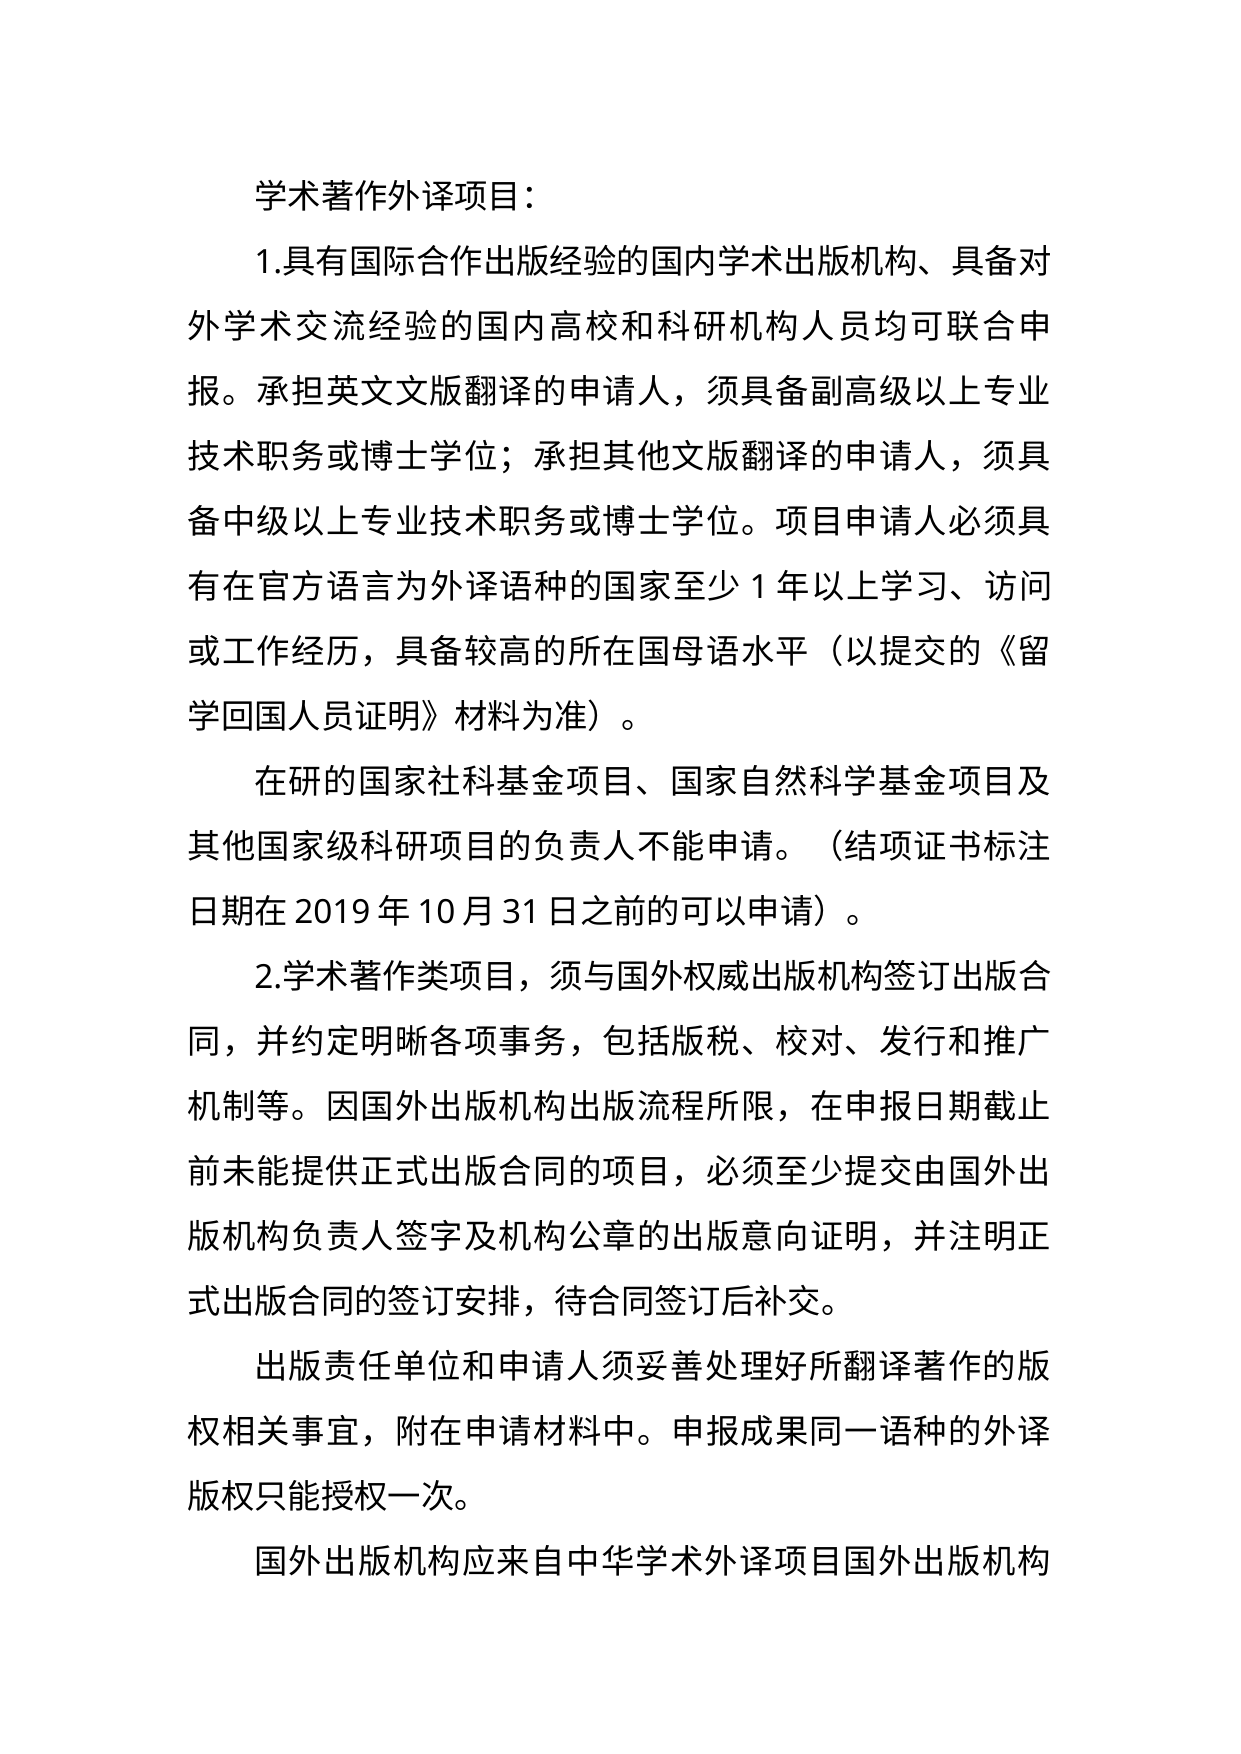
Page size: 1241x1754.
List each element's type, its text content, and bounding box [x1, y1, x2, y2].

text 在研的国家社科基金项目、国家自然科学基金项目及其他国家级科研项目的负责人不能申请。（结项证书标注日期在2019年10月31日之前的可以申请）。 [187, 747, 1053, 942]
text 学术著作外译项目： [187, 162, 1053, 227]
text 2.学术著作类项目，须与国外权威出版机构签订出版合同，并约定明晰各项事务，包括版税、校对、发行和推广机制等。因国外出版机构出版流程所限，在申报日期截止前未能提供正式出版合同的项目，必须至少提交由国外出版机构负责人签字及机构公章的出版意向证明，并注明正式出版合同的签订安排，待合同签订后补交。 [187, 942, 1053, 1332]
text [187, 1527, 1053, 1592]
text 出版责任单位和申请人须妥善处理好所翻译著作的版权相关事宜，附在申请材料中。申报成果同一语种的外译版权只能授权一次。 [187, 1332, 1053, 1527]
text 1.具有国际合作出版经验的国内学术出版机构、具备对外学术交流经验的国内高校和科研机构人员均可联合申报。承担英文文版翻译的申请人，须具备副高级以上专业技术职务或博士学位；承担其他文版翻译的申请人，须具备中级以上专业技术职务或博士学位。项目申请人必须具有在官方语言为外译语种的国家至少1年以上学习、访问或工作经历，具备较高的所在国母语水平（以提交的《留学回国人员证明》材料为准）。 [187, 227, 1053, 747]
